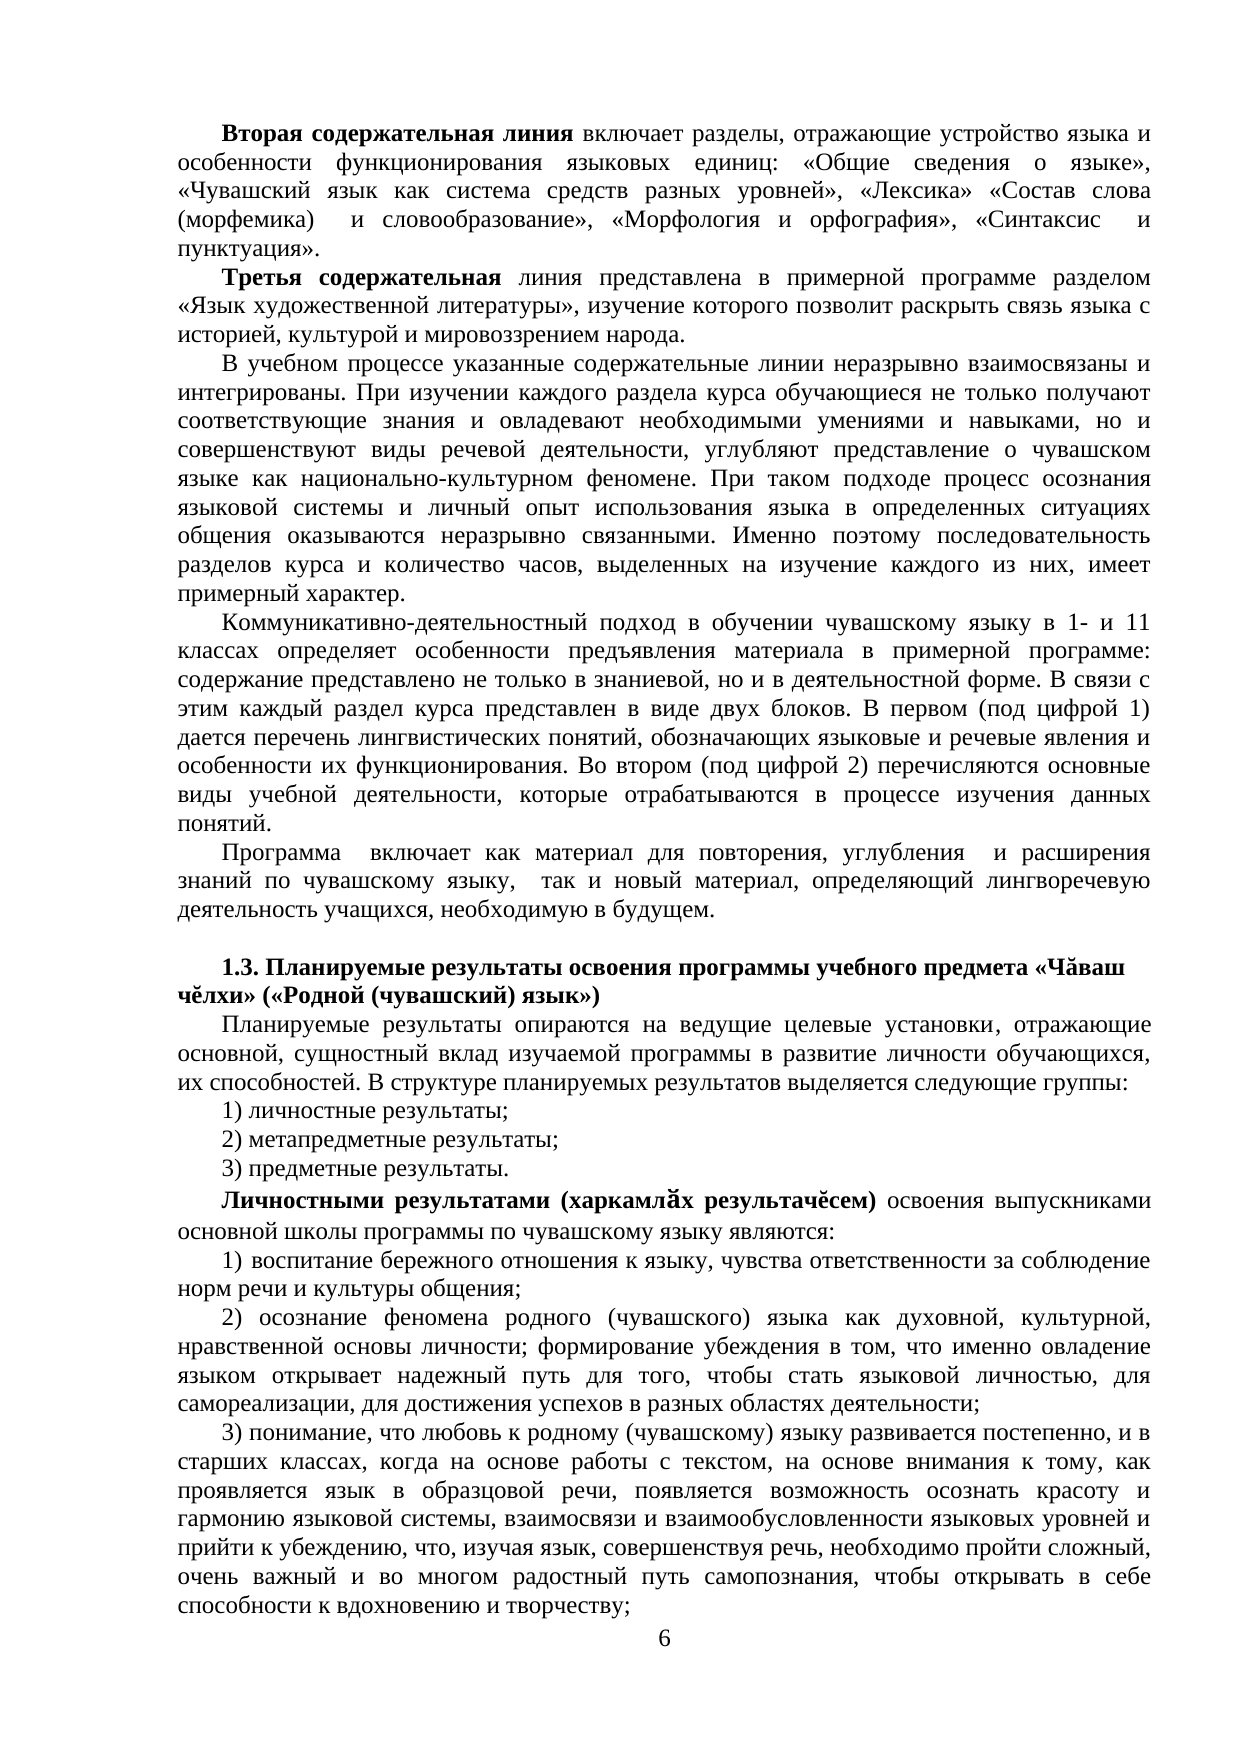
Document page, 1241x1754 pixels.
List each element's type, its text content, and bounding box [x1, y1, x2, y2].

list воспитание бережного отношения к языку, чувства ответственности за соблюдение норм речи и культуры общения; [177, 1245, 1152, 1302]
text 2) осознание феномена родного (чувашского) языка как духовной, культурной, нравственной основы личности; формирование убеждения в том, что именно овладение языком открывает надежный путь для того, чтобы стать языковой личностью, для самореализации, для достижения успехов в разных областях деятельности; [177, 1302, 1152, 1417]
text Личностными результатами (харкамлӑх результачĕсем) освоения выпускниками основной школы программы по чувашскому языку являются: [177, 1182, 1152, 1245]
text Третья содержательная линия представлена в примерной программе разделом «Язык художественной литературы», изучение которого позволит раскрыть связь языка с историей, культурой и мировоззрением народа. [177, 262, 1152, 348]
text 1.3. Планируемые результаты освоения программы учебного предмета «Чăваш чĕлхи» («Родной (чувашский) язык») [177, 952, 1152, 1009]
text Планируемые результаты опираются на ведущие целевые установки, отражающие основной, сущностный вклад изучаемой программы в развитие личности обучающихся, их способностей. В структуре планируемых результатов выделяется следующие группы: [177, 1009, 1152, 1096]
text Коммуникативно-деятельностный подход в обучении чувашскому языку в 1- и 11 классах определяет особенности предъявления материала в примерной программе: содержание представлено не только в знаниевой, но и в деятельностной форме. В связи с этим каждый раздел курса представлен в виде двух блоков. В первом (под цифрой 1) дается перечень лингвистических понятий, обозначающих языковые и речевые явления и особенности их функционирования. Во втором (под цифрой 2) перечисляются основные виды учебной деятельности, которые отрабатываются в процессе изучения данных понятий. [177, 607, 1152, 837]
text В учебном процессе указанные содержательные линии неразрывно взаимосвязаны и интегрированы. При изучении каждого раздела курса обучающиеся не только получают соответствующие знания и овладевают необходимыми умениями и навыками, но и совершенствуют виды речевой деятельности, углубляют представление о чувашском языке как национально-культурном феномене. При таком подходе процесс осознания языковой системы и личный опыт использования языка в определенных ситуациях общения оказываются неразрывно связанными. Именно поэтому последовательность разделов курса и количество часов, выделенных на изучение каждого из них, имеет примерный характер. [177, 348, 1152, 607]
text 1) личностные результаты; [177, 1096, 1152, 1124]
text 3) предметные результаты. [177, 1153, 1152, 1182]
text 2) метапредметные результаты; [177, 1124, 1152, 1153]
text Вторая содержательная линия включает разделы, отражающие устройство языка и особенности функционирования языковых единиц: «Общие сведения о языке», «Чувашский язык как система средств разных уровней», «Лексика» «Состав слова (морфемика) и словообразование», «Морфология и орфография», «Синтаксис и пунктуация». [177, 118, 1152, 262]
text Программа включает как материал для повторения, углубления и расширения знаний по чувашскому языку, так и новый материал, определяющий лингворечевую деятельность учащихся, необходимую в будущем. [177, 837, 1152, 923]
text 3) понимание, что любовь к родному (чувашскому) языку развивается постепенно, и в старших классах, когда на основе работы с текстом, на основе внимания к тому, как проявляется язык в образцовой речи, появляется возможность осознать красоту и гармонию языковой системы, взаимосвязи и взаимообусловленности языковых уровней и прийти к убеждению, что, изучая язык, совершенствуя речь, необходимо пройти сложный, очень важный и во многом радостный путь самопознания, чтобы открывать в себе способности к вдохновению и творчеству; [177, 1417, 1152, 1618]
